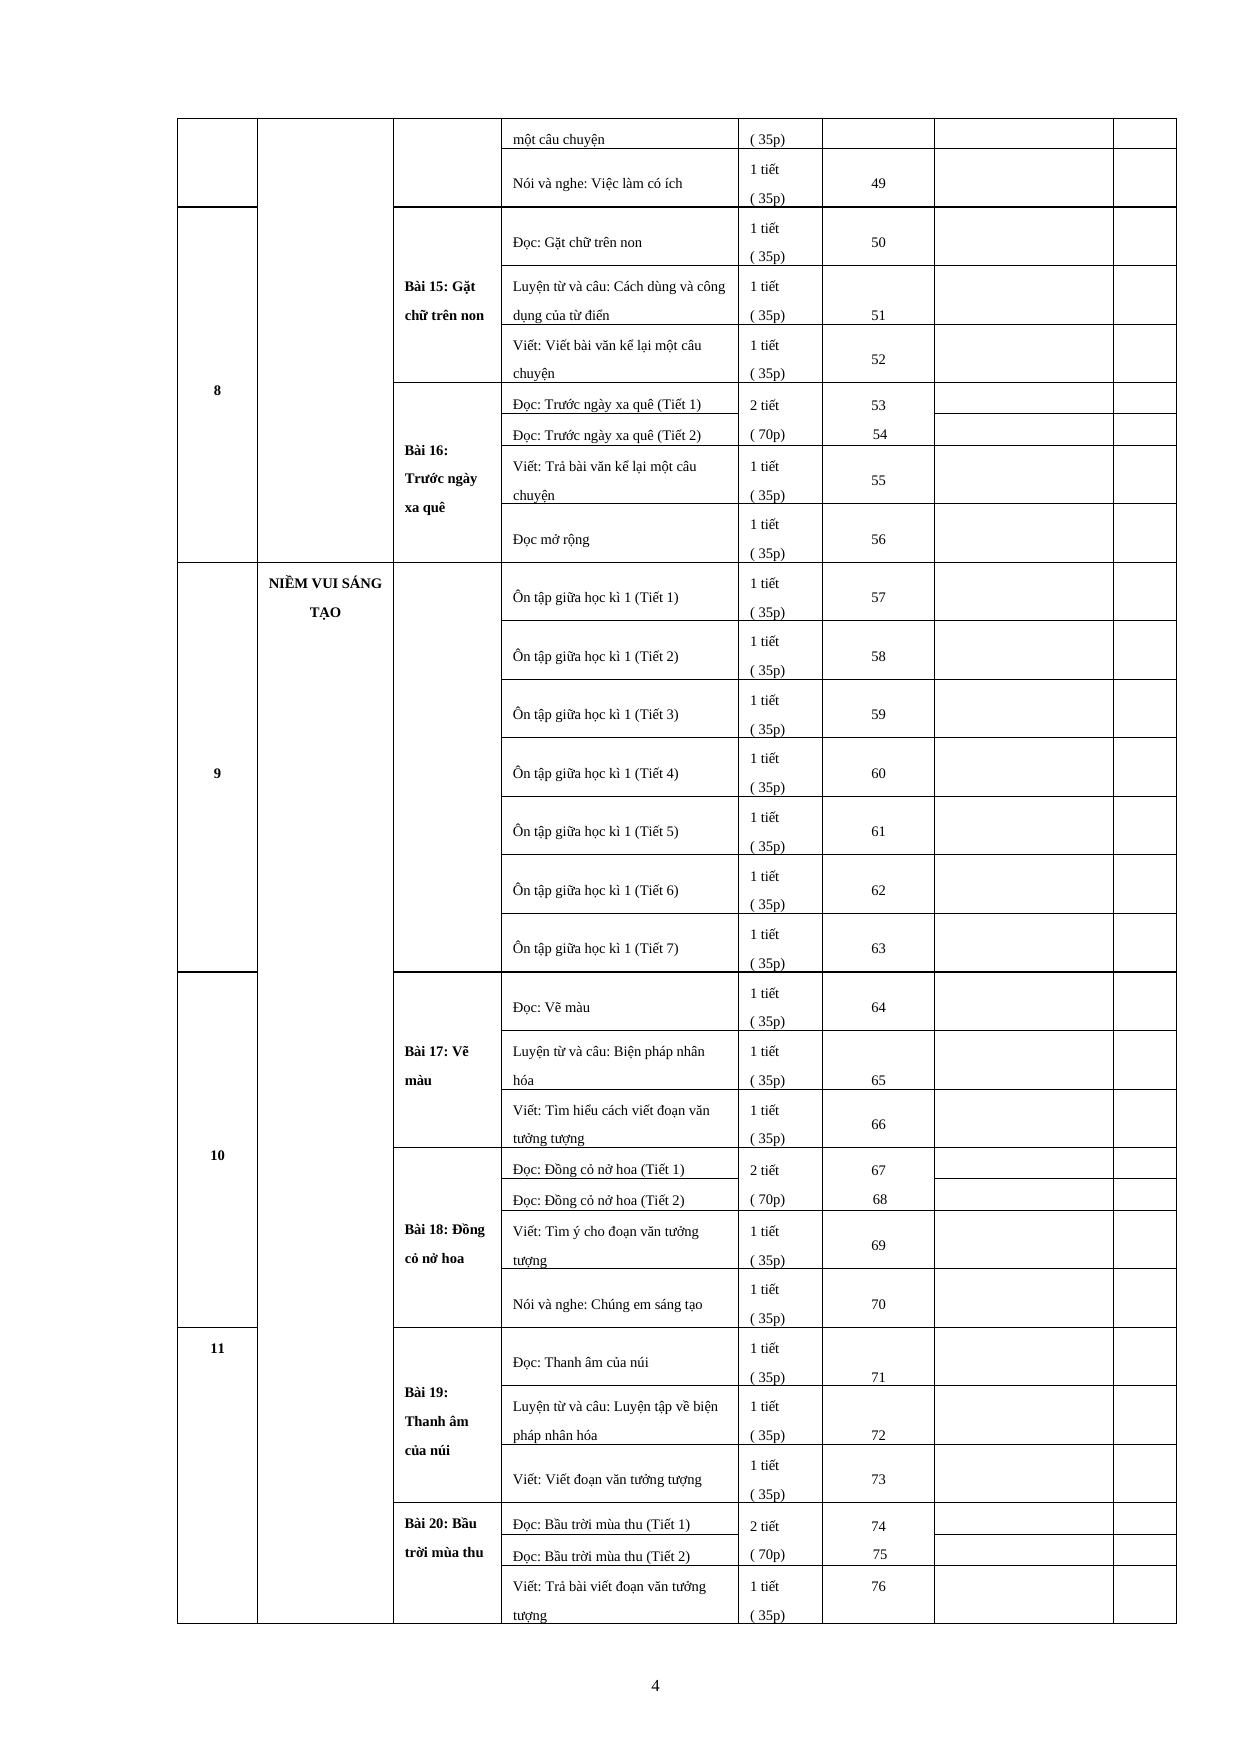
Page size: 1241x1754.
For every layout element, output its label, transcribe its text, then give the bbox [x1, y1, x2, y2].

table_cell Ôn tập giữa học kì 1 (Tiết 4) [502, 738, 738, 796]
table_cell 72 [823, 1386, 934, 1444]
table_cell Nói và nghe: Việc làm có ích [502, 149, 738, 206]
table_cell 1 tiết ( 35p) [739, 208, 822, 265]
table_cell [1114, 1503, 1176, 1533]
table_cell 63 [823, 914, 934, 971]
table_cell [935, 1386, 1113, 1444]
table_cell [935, 414, 1113, 444]
table_cell [1114, 680, 1176, 737]
table_cell Ôn tập giữa học kì 1 (Tiết 3) [502, 680, 738, 737]
table_cell 1 tiết ( 35p) [739, 914, 822, 971]
table_cell 1 tiết ( 35p) [739, 621, 822, 679]
table_cell Viết: Viết bài văn kể lại một câu chuyện [502, 325, 738, 382]
table_cell [1114, 325, 1176, 382]
table_cell [935, 563, 1113, 620]
table_cell Bài 15: Gặt chữ trên non [394, 208, 501, 382]
table_cell [1114, 855, 1176, 913]
table_cell Đọc: Thanh âm của núi [502, 1328, 738, 1385]
table_cell Đọc: Đồng cỏ nở hoa (Tiết 1) [502, 1148, 738, 1178]
table_cell [935, 1031, 1113, 1088]
table_cell Bài 17: Vẽ màu [394, 973, 501, 1147]
table_cell [1114, 621, 1176, 679]
table_cell 57 [823, 563, 934, 620]
table_cell 1 tiết ( 35p) [739, 1328, 822, 1385]
table_cell [935, 797, 1113, 854]
table_cell [1114, 446, 1176, 503]
table_cell [1114, 414, 1176, 444]
table_cell 58 [823, 621, 934, 679]
table_cell Ôn tập giữa học kì 1 (Tiết 6) [502, 855, 738, 913]
table_cell Bài 20: Bầu trời mùa thu [394, 1503, 501, 1623]
table_cell [1114, 1535, 1176, 1565]
table_cell 74 75 [823, 1503, 934, 1565]
table_cell [1114, 1211, 1176, 1268]
table_cell 50 [823, 208, 934, 265]
table_cell 1 tiết ( 35p) [739, 504, 822, 562]
table_cell [1114, 1328, 1176, 1385]
table_cell Đọc: Vẽ màu [502, 973, 738, 1030]
table_cell [394, 563, 501, 971]
table_cell Ôn tập giữa học kì 1 (Tiết 5) [502, 797, 738, 854]
table_cell 1 tiết ( 35p) [739, 1386, 822, 1444]
table_cell [935, 1328, 1113, 1385]
table_cell [1114, 563, 1176, 620]
table_cell 49 [823, 149, 934, 206]
table_cell Đọc: Gặt chữ trên non [502, 208, 738, 265]
table_cell 52 [823, 325, 934, 382]
table_cell 1 tiết ( 35p) [739, 855, 822, 913]
table_cell 1 tiết ( 35p) [739, 446, 822, 503]
table_cell Đọc: Bầu trời mùa thu (Tiết 2) [502, 1535, 738, 1565]
table_cell [935, 504, 1113, 562]
table_cell [1114, 1148, 1176, 1178]
table_cell NIỀM VUI SÁNG TẠO [258, 563, 393, 1623]
table_cell [935, 1179, 1113, 1209]
table_cell [1114, 1269, 1176, 1327]
table_cell Đọc mở rộng [502, 504, 738, 562]
table_cell 61 [823, 797, 934, 854]
table_cell 64 [823, 973, 934, 1030]
table_cell [935, 1566, 1113, 1623]
table_cell [935, 266, 1113, 323]
table_cell 1 tiết ( 35p) [739, 1269, 822, 1327]
table_cell 1 tiết ( 35p) [739, 149, 822, 206]
table_cell Ôn tập giữa học kì 1 (Tiết 7) [502, 914, 738, 971]
table_cell 1 tiết ( 35p) [739, 119, 822, 148]
table_cell 8 [178, 208, 257, 562]
table_cell 66 [823, 1090, 934, 1147]
table_cell 1 tiết ( 35p) [739, 1031, 822, 1088]
table_cell [1114, 738, 1176, 796]
table_cell 1 tiết ( 35p) [739, 973, 822, 1030]
table_cell [935, 325, 1113, 382]
table_cell [1114, 1090, 1176, 1147]
table_cell [1114, 1566, 1176, 1623]
table_cell [1114, 1445, 1176, 1502]
table_cell 59 [823, 680, 934, 737]
table_cell [1114, 383, 1176, 413]
table_cell [1114, 1179, 1176, 1209]
table_cell [1114, 1386, 1176, 1444]
table_cell Bài 16: Trước ngày xa quê [394, 383, 501, 562]
table_cell Bài 18: Đồng cỏ nở hoa [394, 1148, 501, 1327]
table_cell 1 tiết ( 35p) [739, 325, 822, 382]
table_cell 55 [823, 446, 934, 503]
table_cell [935, 1269, 1113, 1327]
table_cell 1 tiết ( 35p) [739, 1445, 822, 1502]
table_cell [935, 1535, 1113, 1565]
table_cell [1114, 149, 1176, 206]
table_cell 53 54 [823, 383, 934, 444]
table_cell [935, 208, 1113, 265]
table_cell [502, 119, 738, 148]
table_cell Ôn tập giữa học kì 1 (Tiết 2) [502, 621, 738, 679]
table_cell 1 tiết ( 35p) [739, 266, 822, 323]
table_cell [935, 855, 1113, 913]
table_cell [935, 1503, 1113, 1533]
table_cell [935, 680, 1113, 737]
table_cell 1 tiết ( 35p) [739, 1211, 822, 1268]
table_cell 2 tiết ( 70p) [739, 1148, 822, 1209]
table_cell [935, 738, 1113, 796]
table_cell [935, 149, 1113, 206]
table_cell [935, 119, 1113, 148]
table_cell Nói và nghe: Chúng em sáng tạo [502, 1269, 738, 1327]
table_cell [935, 1090, 1113, 1147]
table_cell [1114, 1031, 1176, 1088]
table_cell 69 [823, 1211, 934, 1268]
table_cell Đọc: Đồng cỏ nở hoa (Tiết 2) [502, 1179, 738, 1209]
table_cell 1 tiết ( 35p) [739, 680, 822, 737]
table_cell [1114, 266, 1176, 323]
table_cell Viết: Viết đoạn văn tưởng tượng [502, 1445, 738, 1502]
table_cell 60 [823, 738, 934, 796]
table_cell 65 [823, 1031, 934, 1088]
table_cell 48 [823, 119, 934, 148]
table_cell [935, 1148, 1113, 1178]
table_cell [1114, 208, 1176, 265]
table_cell 1 tiết ( 35p) [739, 738, 822, 796]
table_cell [935, 1211, 1113, 1268]
table_cell 73 [823, 1445, 934, 1502]
table_cell 1 tiết ( 35p) [739, 797, 822, 854]
table_cell 2 tiết ( 70p) [739, 1503, 822, 1565]
table_cell Đọc: Trước ngày xa quê (Tiết 1) [502, 383, 738, 413]
table_cell 70 [823, 1269, 934, 1327]
table_cell 1 tiết ( 35p) [739, 1566, 822, 1623]
table_cell [935, 914, 1113, 971]
table_cell [1114, 119, 1176, 148]
table_cell 67 68 [823, 1148, 934, 1209]
table_cell Bài 19: Thanh âm của núi [394, 1328, 501, 1502]
table_cell 76 [823, 1566, 934, 1623]
table_cell 1 tiết ( 35p) [739, 1090, 822, 1147]
table_cell Viết: Tìm ý cho đoạn văn tưởng tượng [502, 1211, 738, 1268]
table_cell Viết: Trả bài văn kể lại một câu chuyện [502, 446, 738, 503]
table_cell [1114, 914, 1176, 971]
table_cell Viết: Trả bài viết đoạn văn tưởng tượng [502, 1566, 738, 1623]
table_cell 9 [178, 563, 257, 971]
table_cell 56 [823, 504, 934, 562]
table_cell [935, 1445, 1113, 1502]
table_cell [1114, 504, 1176, 562]
table_cell [935, 446, 1113, 503]
table_cell Luyện từ và câu: Cách dùng và công dụng của từ điển [502, 266, 738, 323]
table_cell [1114, 973, 1176, 1030]
table_cell Luyện từ và câu: Luyện tập về biện pháp nhân hóa [502, 1386, 738, 1444]
table_cell 1 tiết ( 35p) [739, 563, 822, 620]
table_cell Đọc: Bầu trời mùa thu (Tiết 1) [502, 1503, 738, 1533]
table_cell 51 [823, 266, 934, 323]
table_cell Ôn tập giữa học kì 1 (Tiết 1) [502, 563, 738, 620]
table_cell 11 [178, 1328, 257, 1623]
table_cell 10 [178, 973, 257, 1327]
table_cell 2 tiết ( 70p) [739, 383, 822, 444]
table_cell 71 [823, 1328, 934, 1385]
table_cell [935, 973, 1113, 1030]
table_cell [935, 621, 1113, 679]
table_cell [1114, 797, 1176, 854]
table_cell Viết: Tìm hiểu cách viết đoạn văn tưởng tượng [502, 1090, 738, 1147]
table_cell 62 [823, 855, 934, 913]
table_cell [935, 383, 1113, 413]
table_cell Luyện từ và câu: Biện pháp nhân hóa [502, 1031, 738, 1088]
table_cell Đọc: Trước ngày xa quê (Tiết 2) [502, 414, 738, 444]
